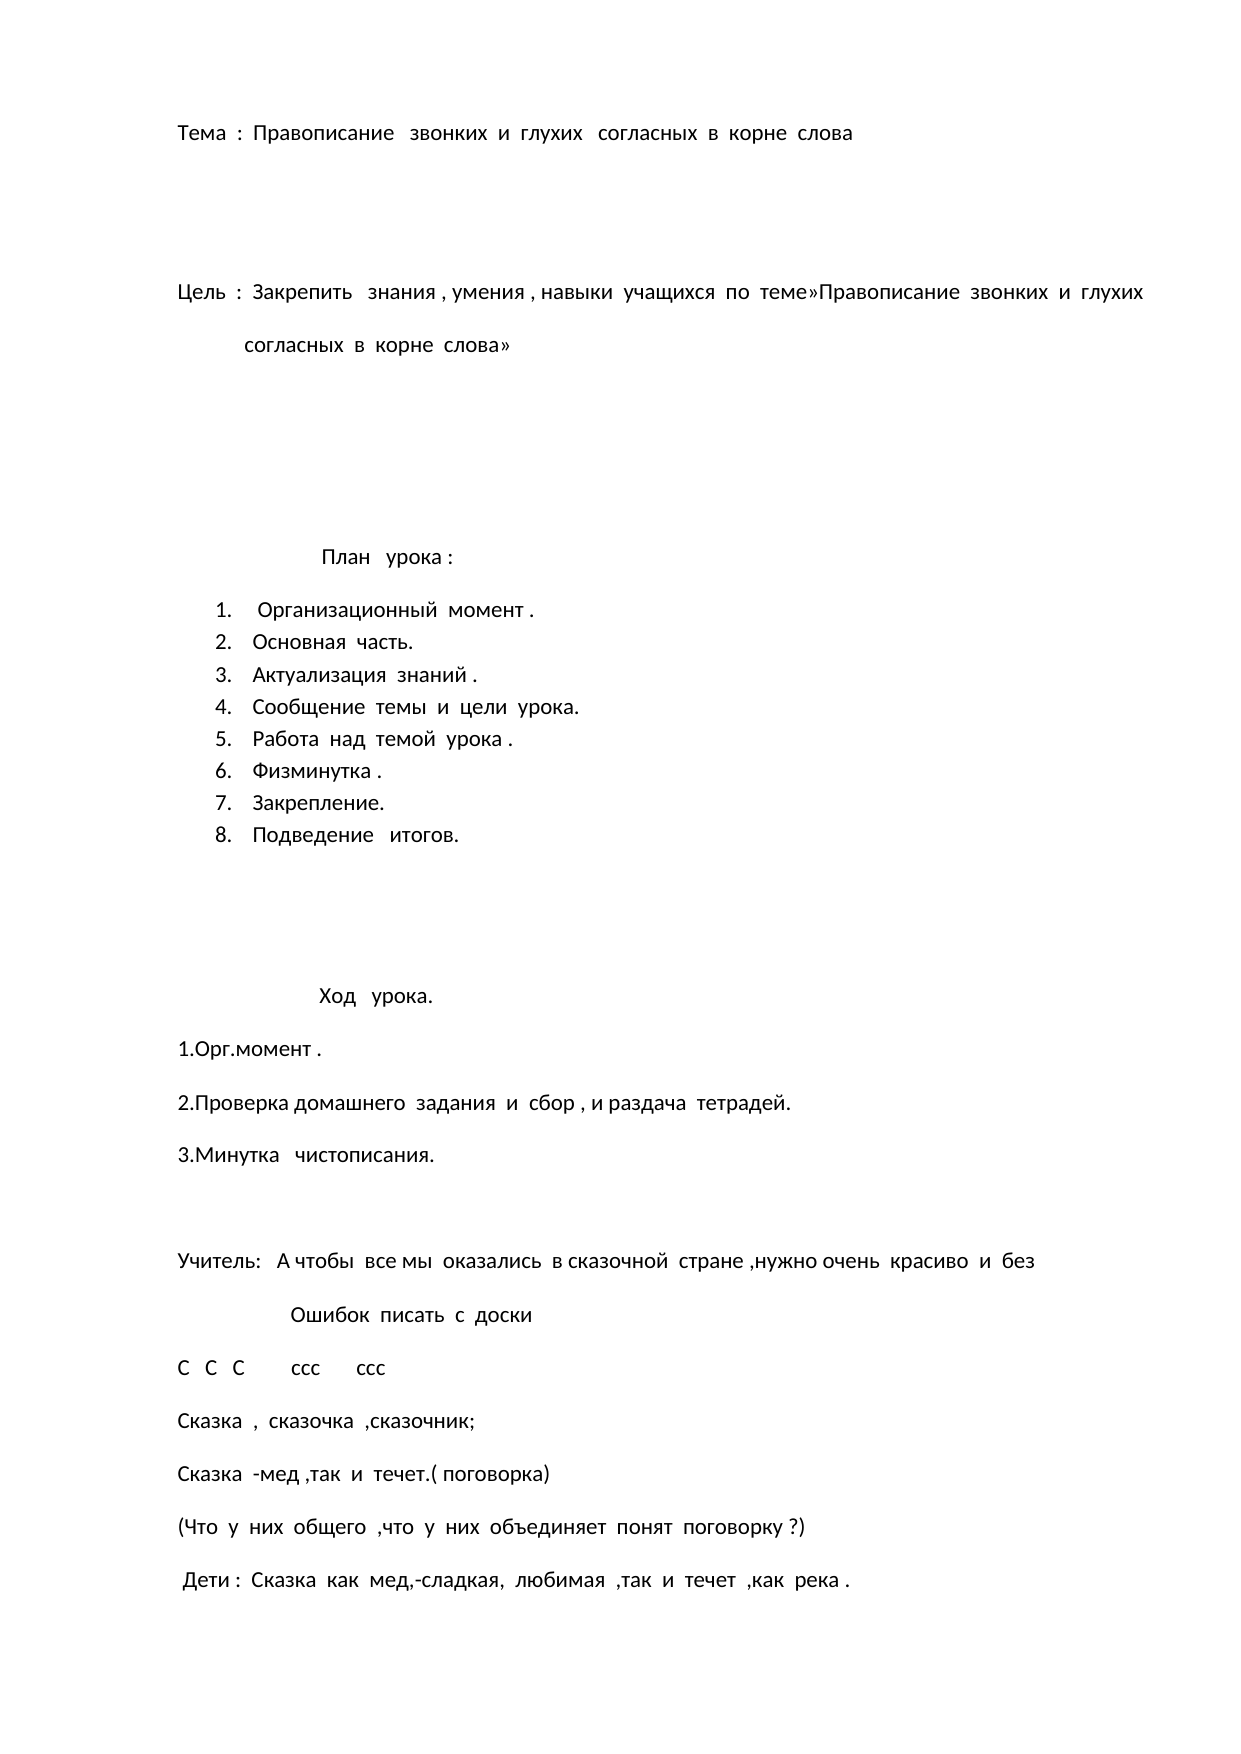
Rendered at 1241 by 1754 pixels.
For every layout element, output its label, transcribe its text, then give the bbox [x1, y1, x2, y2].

text План урока : [177, 542, 1152, 570]
list Организационный момент . [215, 595, 1152, 623]
list Физминутка . [215, 756, 1152, 784]
text согласных в корне слова» [177, 330, 1152, 358]
list Закрепление. [215, 788, 1152, 816]
text 2.Проверка домашнего задания и сбор , и раздача тетрадей. [177, 1088, 1152, 1116]
text 3.Минутка чистописания. [177, 1141, 1152, 1169]
list Сообщение темы и цели урока. [215, 692, 1152, 720]
text С С С ссс ссс [177, 1353, 1152, 1381]
text Цель : Закрепить знания , умения , навыки учащихся по теме»Правописание звонких и глухих [177, 277, 1152, 305]
text Ошибок писать с доски [177, 1300, 1152, 1328]
list Актуализация знаний . [215, 660, 1152, 688]
text Тема : Правописание звонких и глухих согласных в корне слова [177, 118, 1152, 146]
text (Что у них общего ,что у них объединяет понят поговорку ?) [177, 1512, 1152, 1540]
list Подведение итогов. [215, 821, 1152, 849]
text Учитель: А чтобы все мы оказались в сказочной стране ,нужно очень красиво и без [177, 1247, 1152, 1275]
list Ход урока. [252, 982, 1152, 1009]
list Работа над темой урока . [215, 724, 1152, 752]
text Дети : Сказка как мед,-сладкая, любимая ,так и течет ,как река . [177, 1565, 1152, 1593]
text Сказка , сказочка ,сказочник; [177, 1406, 1152, 1434]
text 1.Орг.момент . [177, 1034, 1152, 1063]
text Сказка -мед ,так и течет.( поговорка) [177, 1459, 1152, 1487]
list Основная часть. [215, 627, 1152, 656]
